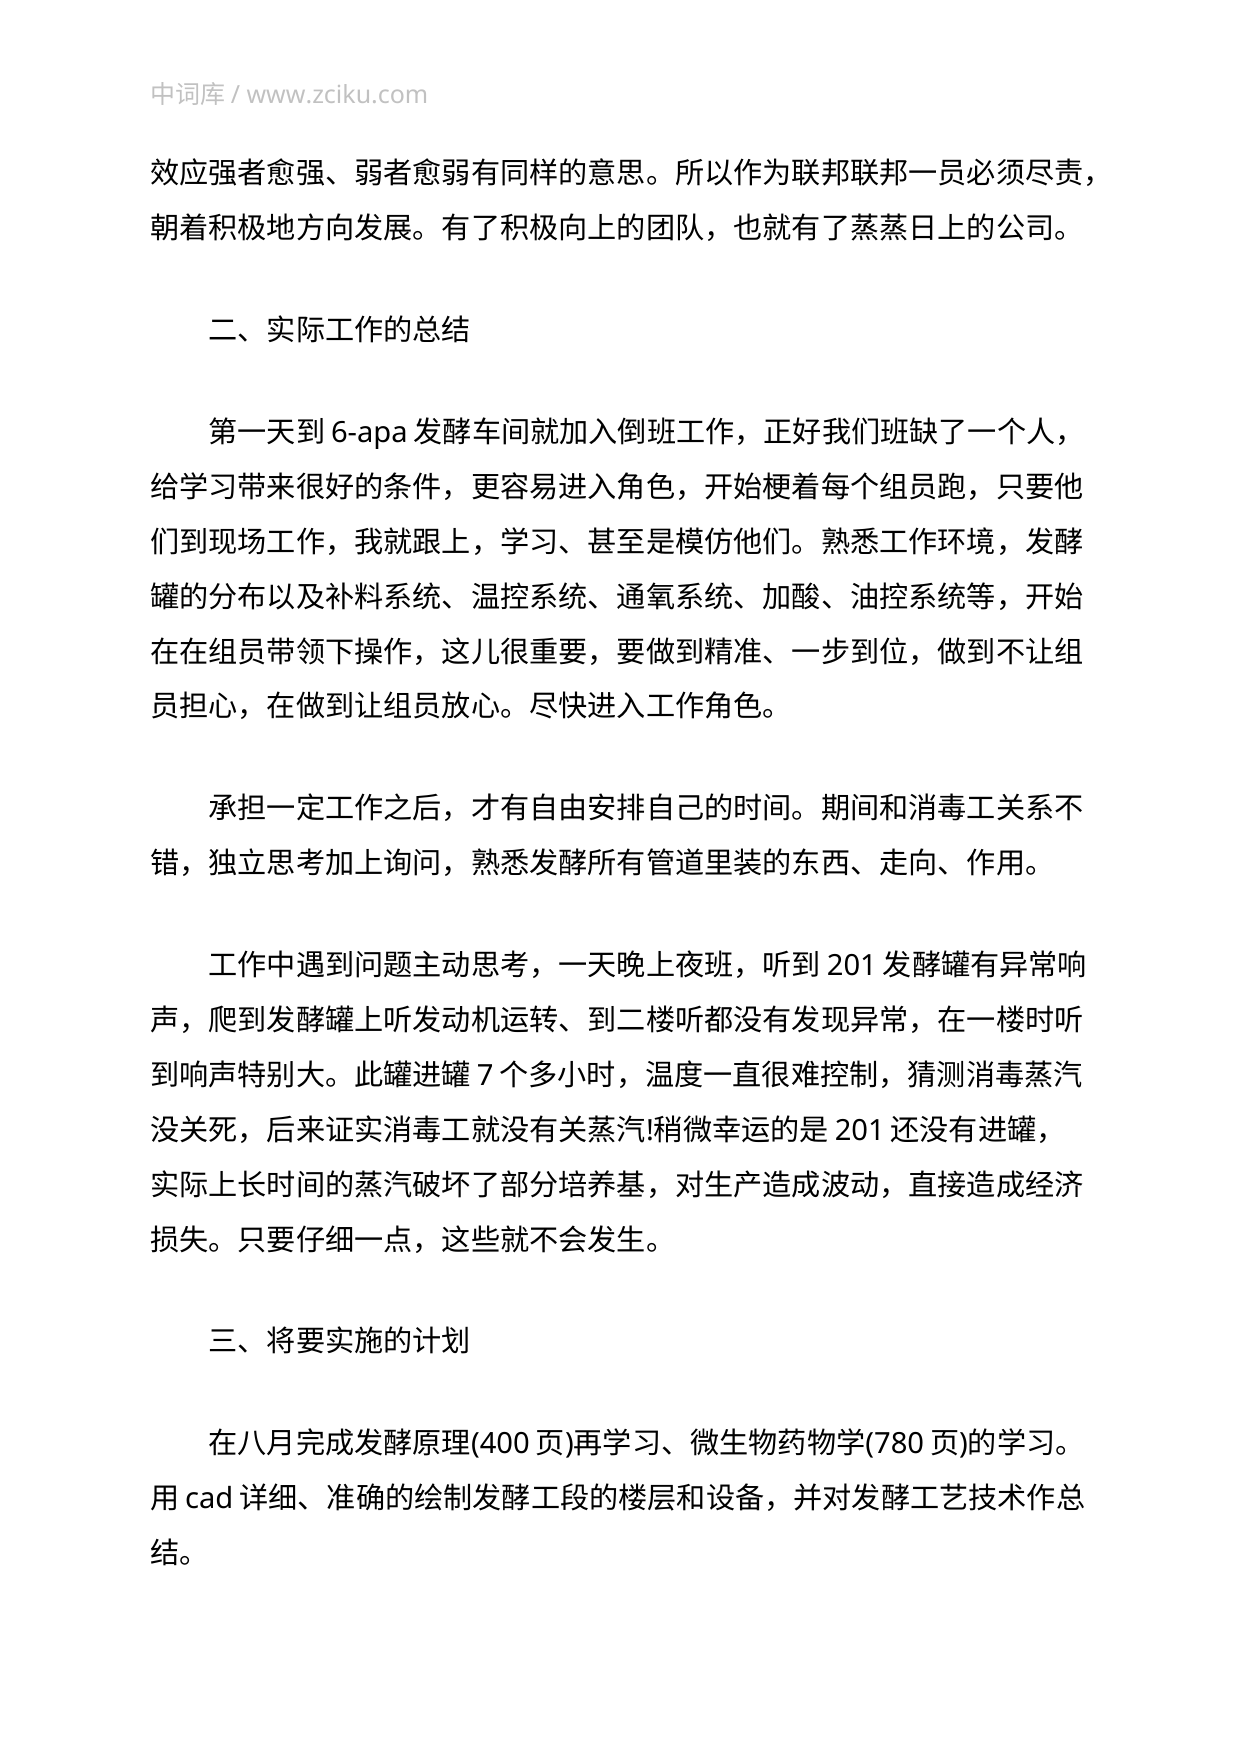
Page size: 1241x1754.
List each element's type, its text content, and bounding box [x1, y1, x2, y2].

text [150, 150, 1090, 247]
text 承担一定工作之后，才有自由安排自己的时间。期间和消毒工关系不错，独立思考加上询问，熟悉发酵所有管道里装的东西、走向、作用。 [150, 785, 1090, 882]
text 三、将要实施的计划 [150, 1318, 1090, 1360]
text 二、实际工作的总结 [150, 307, 1090, 349]
text 在八月完成发酵原理(400页)再学习、微生物药物学(780页)的学习。用cad详细、准确的绘制发酵工段的楼层和设备，并对发酵工艺技术作总结。 [150, 1420, 1090, 1572]
text 工作中遇到问题主动思考，一天晚上夜班，听到201发酵罐有异常响声，爬到发酵罐上听发动机运转、到二楼听都没有发现异常，在一楼时听到响声特别大。此罐进罐7个多小时，温度一直很难控制，猜测消毒蒸汽没关死，后来证实消毒工就没有关蒸汽!稍微幸运的是201还没有进罐，实际上长时间的蒸汽破坏了部分培养基，对生产造成波动，直接造成经济损失。只要仔细一点，这些就不会发生。 [150, 941, 1090, 1258]
text 第一天到6-apa发酵车间就加入倒班工作，正好我们班缺了一个人，给学习带来很好的条件，更容易进入角色，开始梗着每个组员跑，只要他们到现场工作，我就跟上，学习、甚至是模仿他们。熟悉工作环境，发酵罐的分布以及补料系统、温控系统、通氧系统、加酸、油控系统等，开始在在组员带领下操作，这儿很重要，要做到精准、一步到位，做到不让组员担心，在做到让组员放心。尽快进入工作角色。 [150, 408, 1090, 725]
